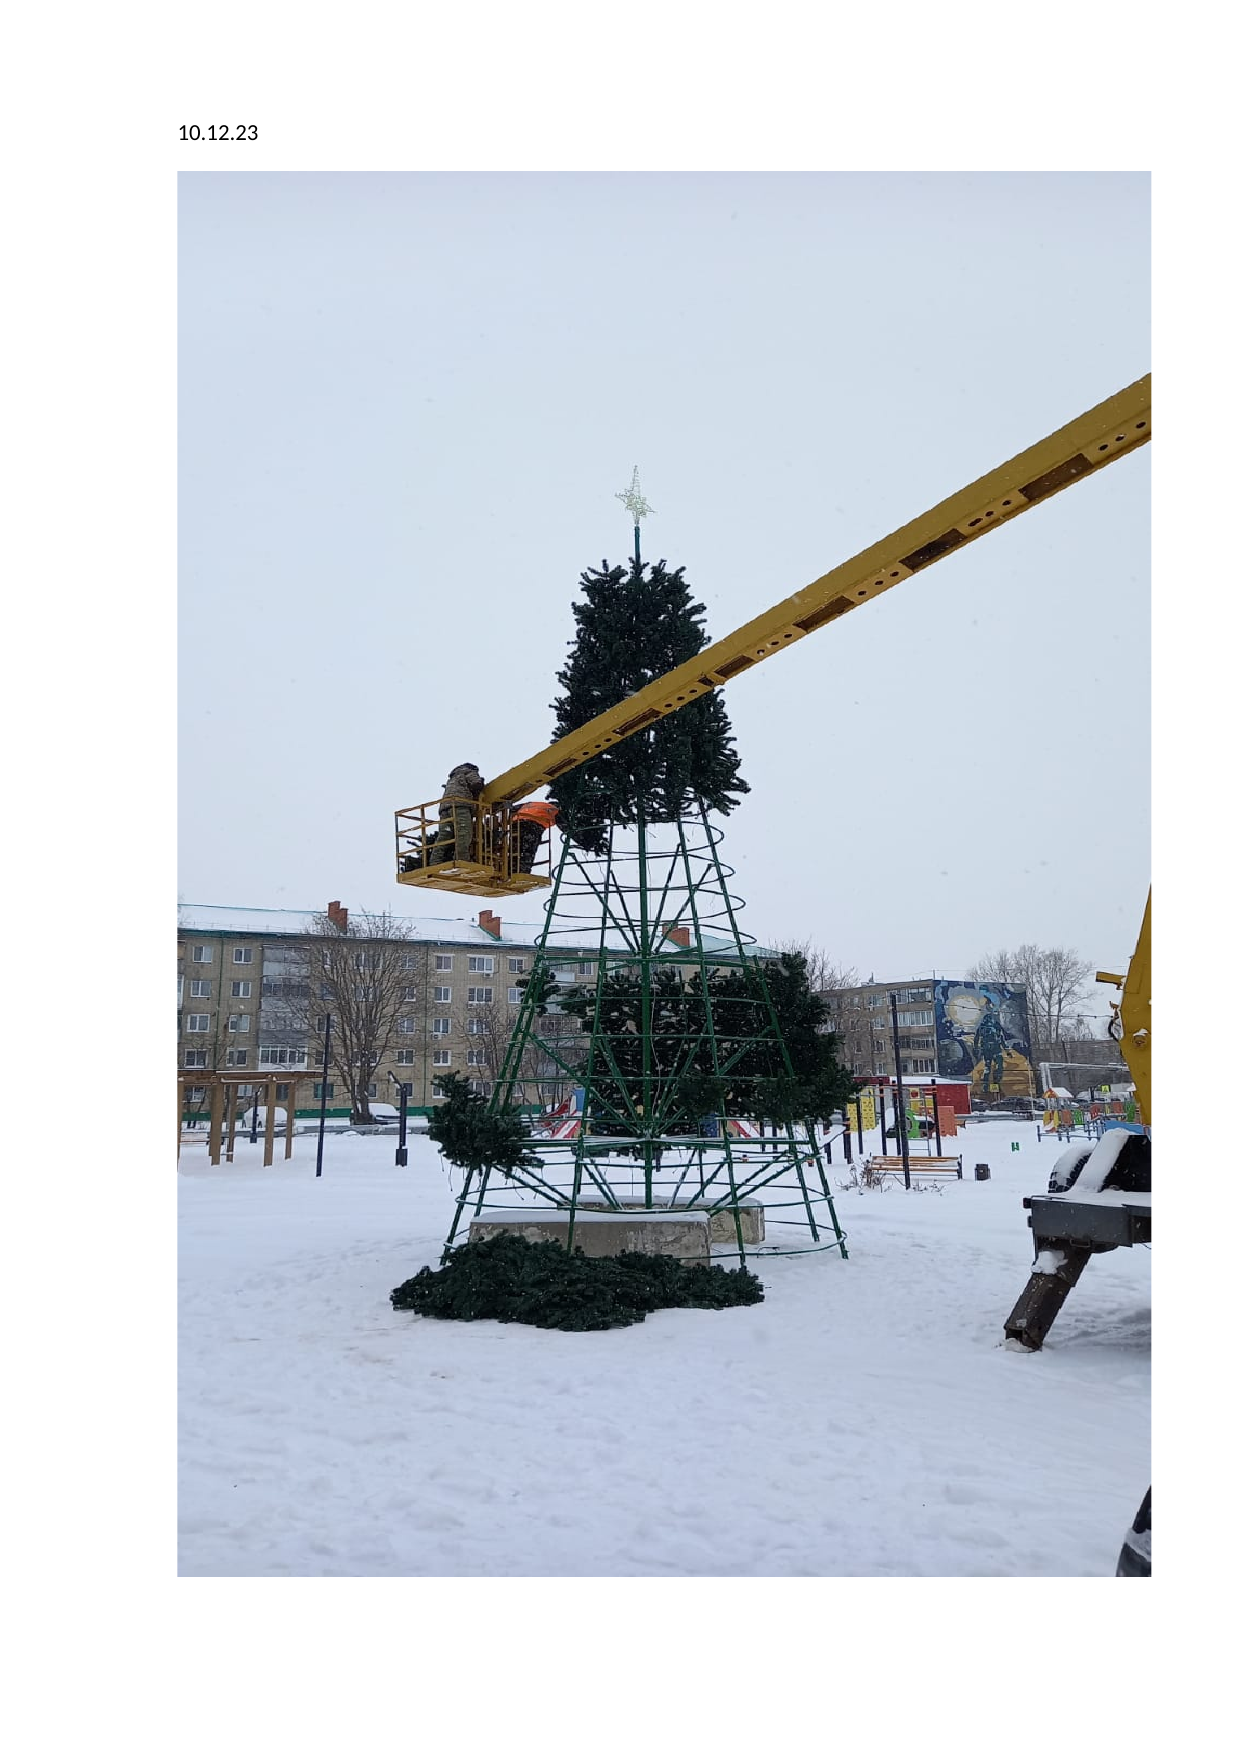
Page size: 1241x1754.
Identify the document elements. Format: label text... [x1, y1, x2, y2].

picture [177, 171, 1152, 1577]
text 10.12.23 [177, 118, 1152, 146]
